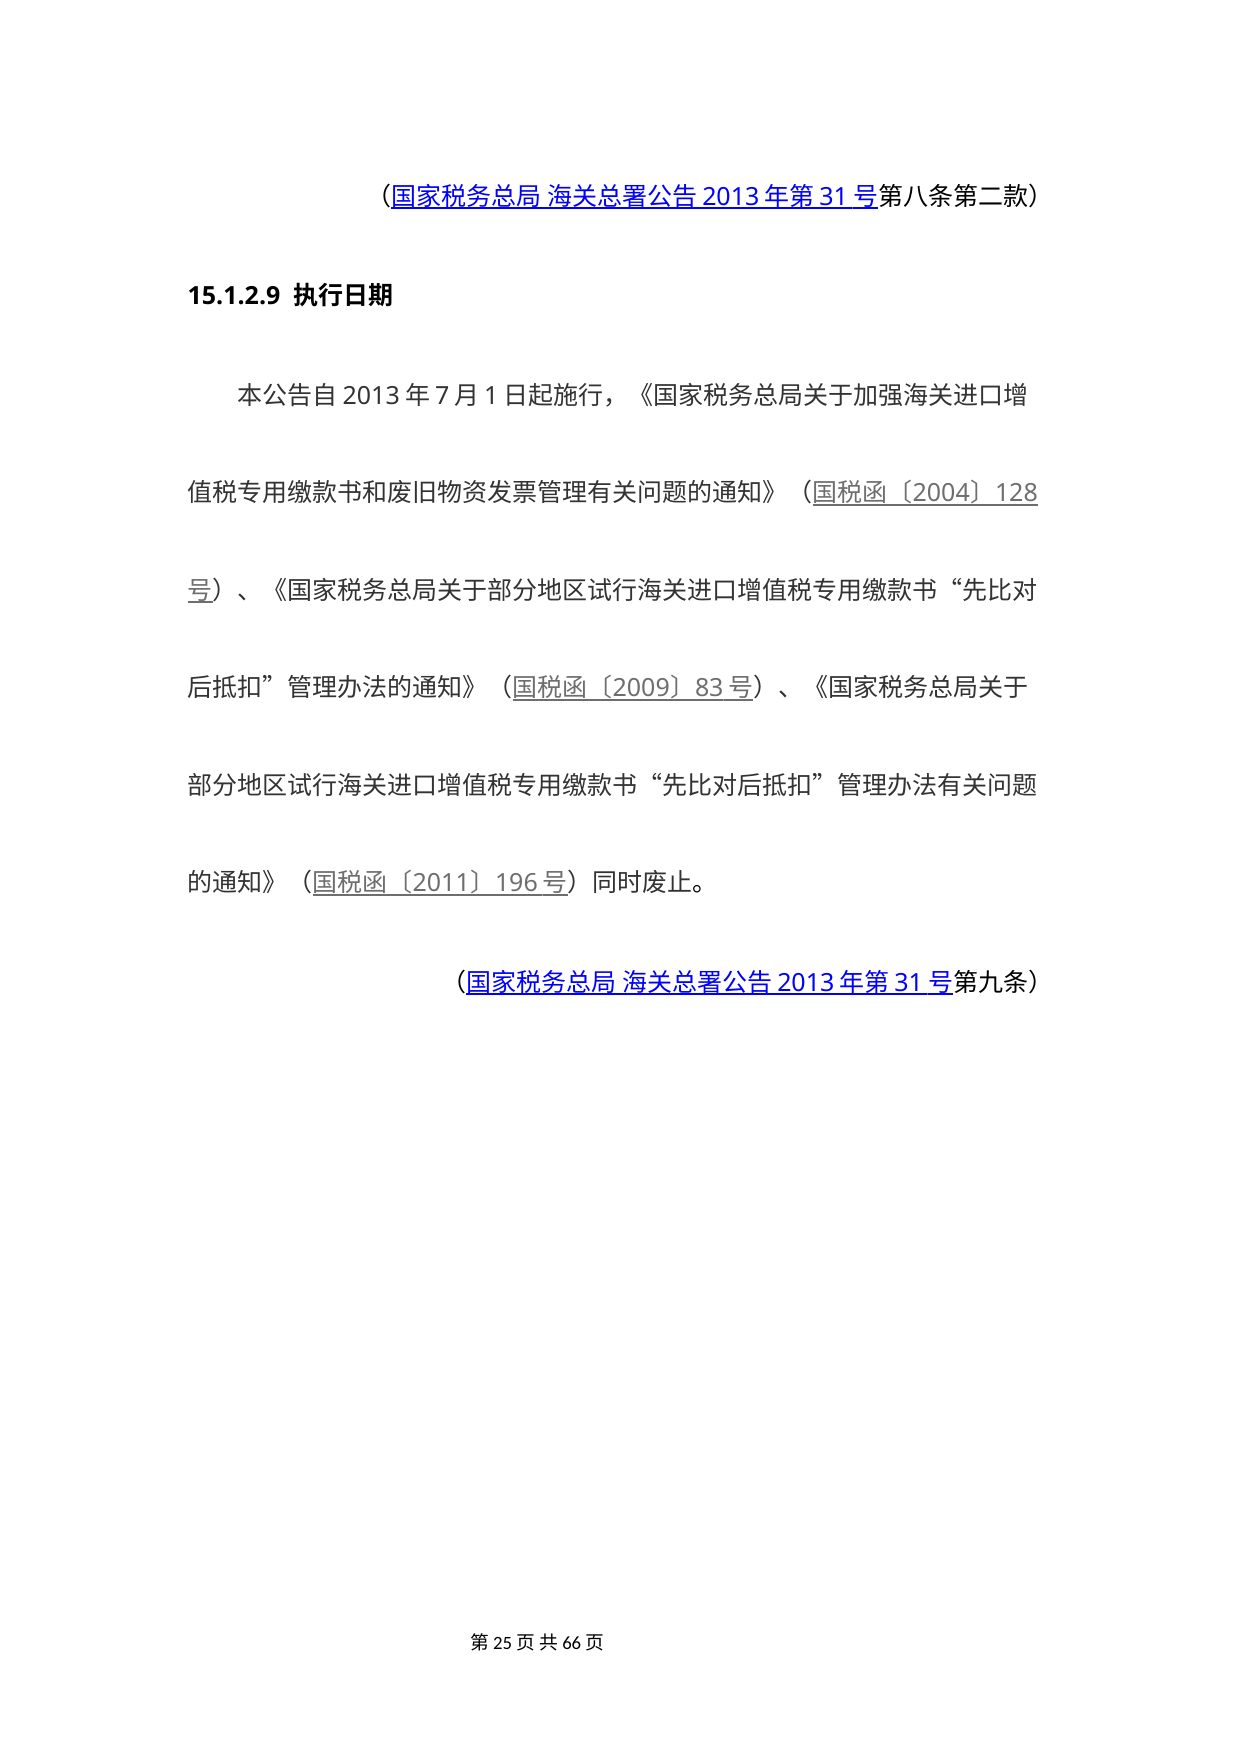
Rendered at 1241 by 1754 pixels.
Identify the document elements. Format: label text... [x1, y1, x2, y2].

text （国家税务总局 海关总署公告2013年第31号第九条） [187, 948, 1053, 1013]
text 本公告自2013年7月1日起施行，《国家税务总局关于加强海关进口增值税专用缴款书和废旧物资发票管理有关问题的通知》（国税函〔2004〕128号）、《国家税务总局关于部分地区试行海关进口增值税专用缴款书“先比对后抵扣”管理办法的通知》（国税函〔2009〕83号）、《国家税务总局关于部分地区试行海关进口增值税专用缴款书“先比对后抵扣”管理办法有关问题的通知》（国税函〔2011〕196号）同时废止。 [187, 361, 1053, 913]
text （国家税务总局 海关总署公告2013年第31号第八条第二款） [187, 162, 1053, 227]
subtitle 15.1.2.9 执行日期 [187, 261, 1053, 326]
